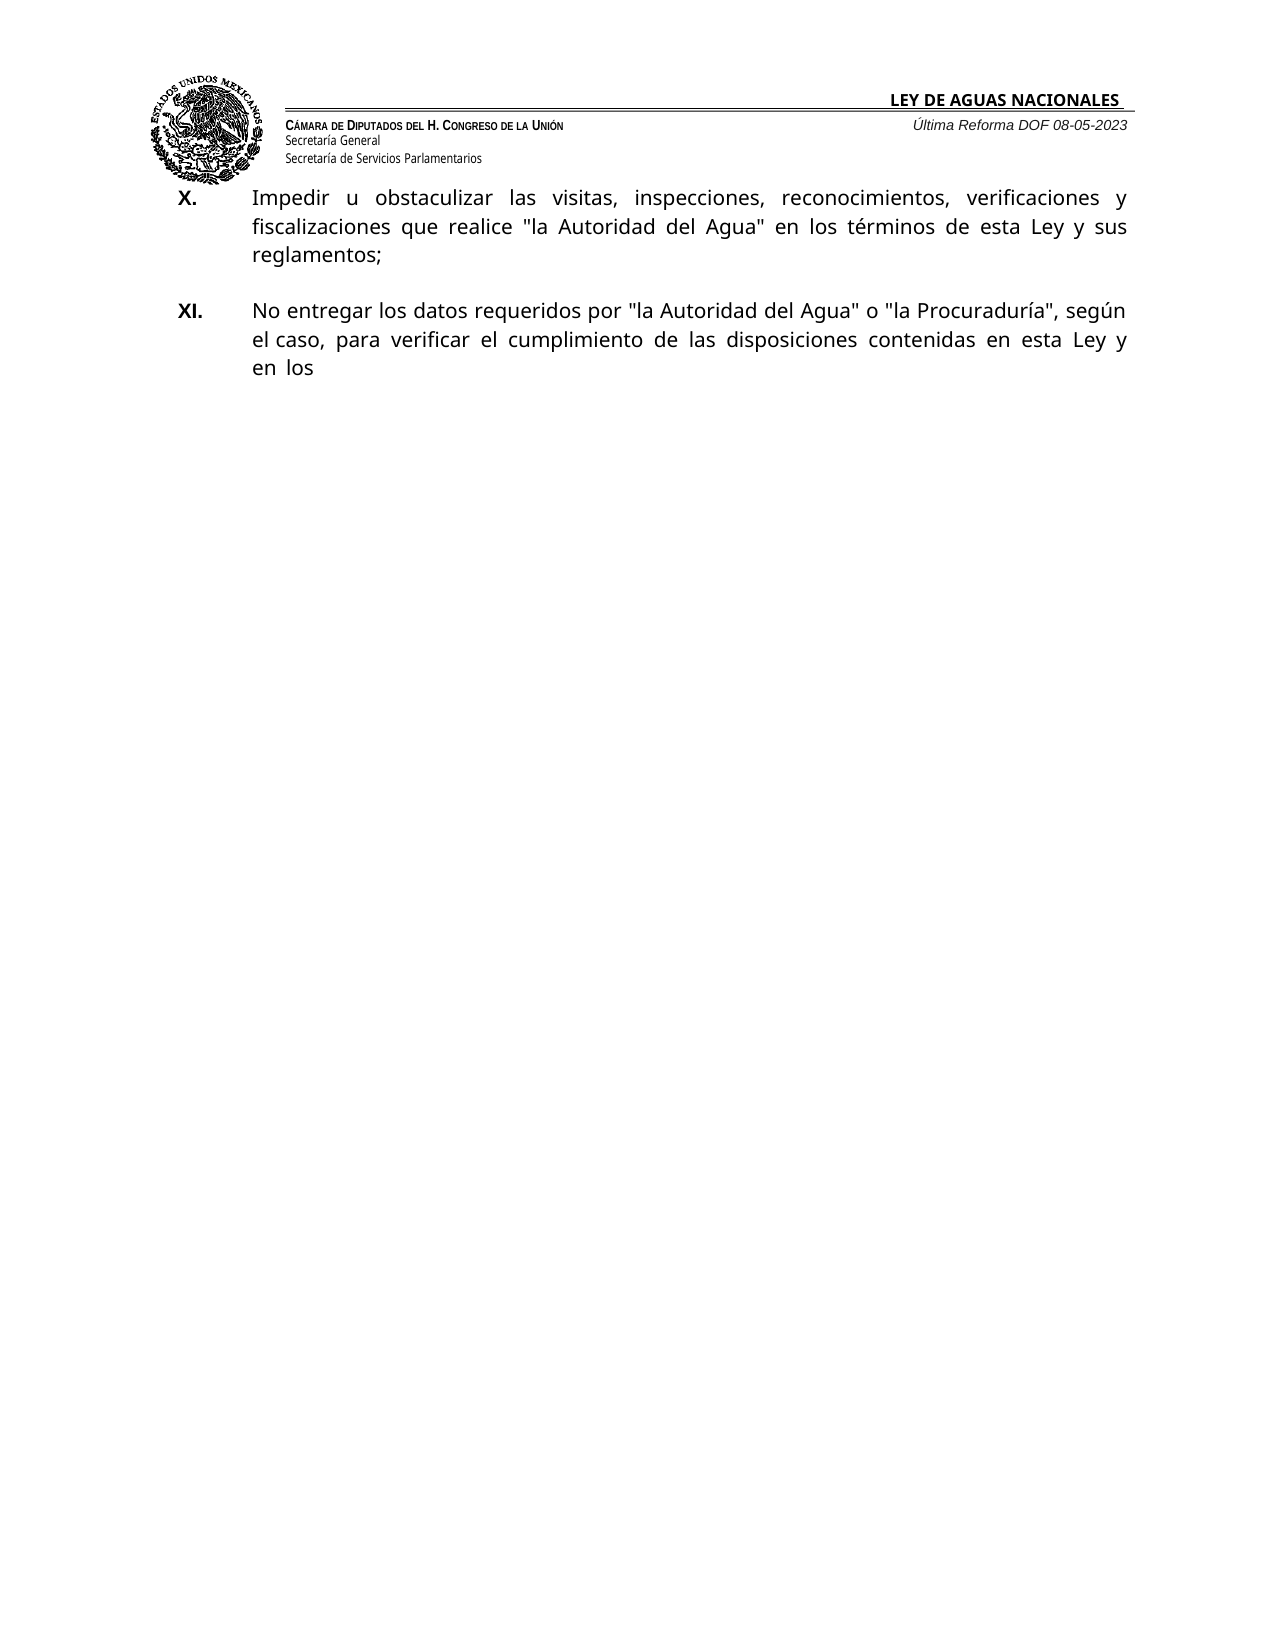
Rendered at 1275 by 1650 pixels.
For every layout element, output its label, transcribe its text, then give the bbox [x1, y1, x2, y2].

list No entregar los datos requeridos por "la Autoridad del Agua" o "la Procuraduría", según el caso, para verificar el cumplimiento de las disposiciones contenidas en esta Ley y en los [178, 296, 1127, 382]
picture [150, 75, 263, 185]
list Impedir u obstaculizar las visitas, inspecciones, reconocimientos, verificaciones y fiscalizaciones que realice "la Autoridad del Agua" en los términos de esta Ley y sus reglamentos; [178, 183, 1127, 269]
